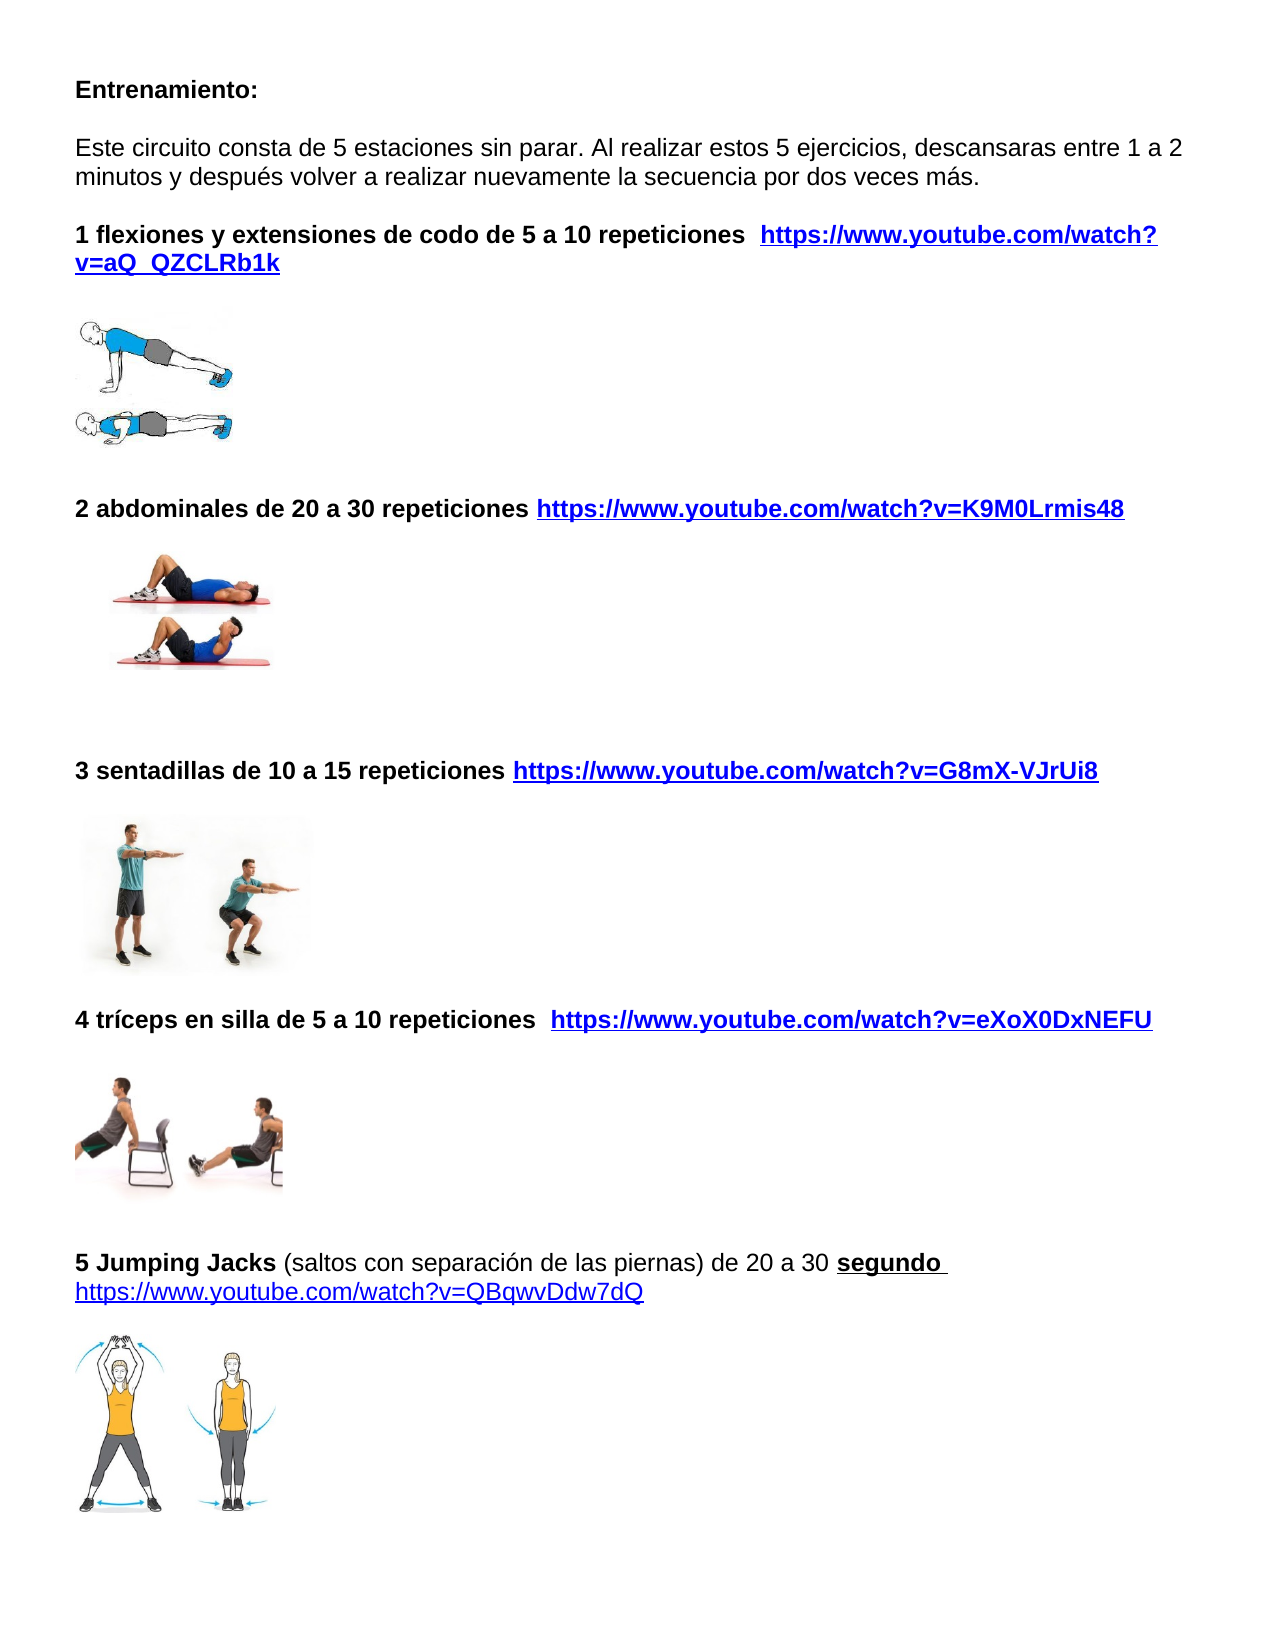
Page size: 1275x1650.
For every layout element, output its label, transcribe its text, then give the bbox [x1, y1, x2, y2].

picture [75, 1062, 283, 1219]
picture [75, 551, 311, 670]
picture [75, 814, 318, 976]
picture [75, 1334, 276, 1513]
text 3 sentadillas de 10 a 15 repeticiones https://www.youtube.com/watch?v=G8mX-VJrUi8 [75, 756, 1200, 785]
text 2 abdominales de 20 a 30 repeticiones https://www.youtube.com/watch?v=K9M0Lrmis48 [75, 493, 1200, 522]
text Entrenamiento: [75, 75, 1200, 104]
text 1 flexiones y extensiones de codo de 5 a 10 repeticiones https://www.youtube.com/watch?v=aQ_QZCLRb1k [75, 219, 1200, 277]
text 4 tríceps en silla de 5 a 10 repeticiones https://www.youtube.com/watch?v=eXoX0DxNEFU [75, 1005, 1200, 1034]
text 5 Jumping Jacks (saltos con separación de las piernas) de 20 a 30 segundo https://www.youtube.com/watch?v=QBqwvDdw7dQ [75, 1248, 1200, 1305]
text Este circuito consta de 5 estaciones sin parar. Al realizar estos 5 ejercicios, descansaras entre 1 a 2 minutos y después volver a realizar nuevamente la secuencia por dos veces más. [75, 133, 1200, 190]
picture [75, 306, 234, 465]
